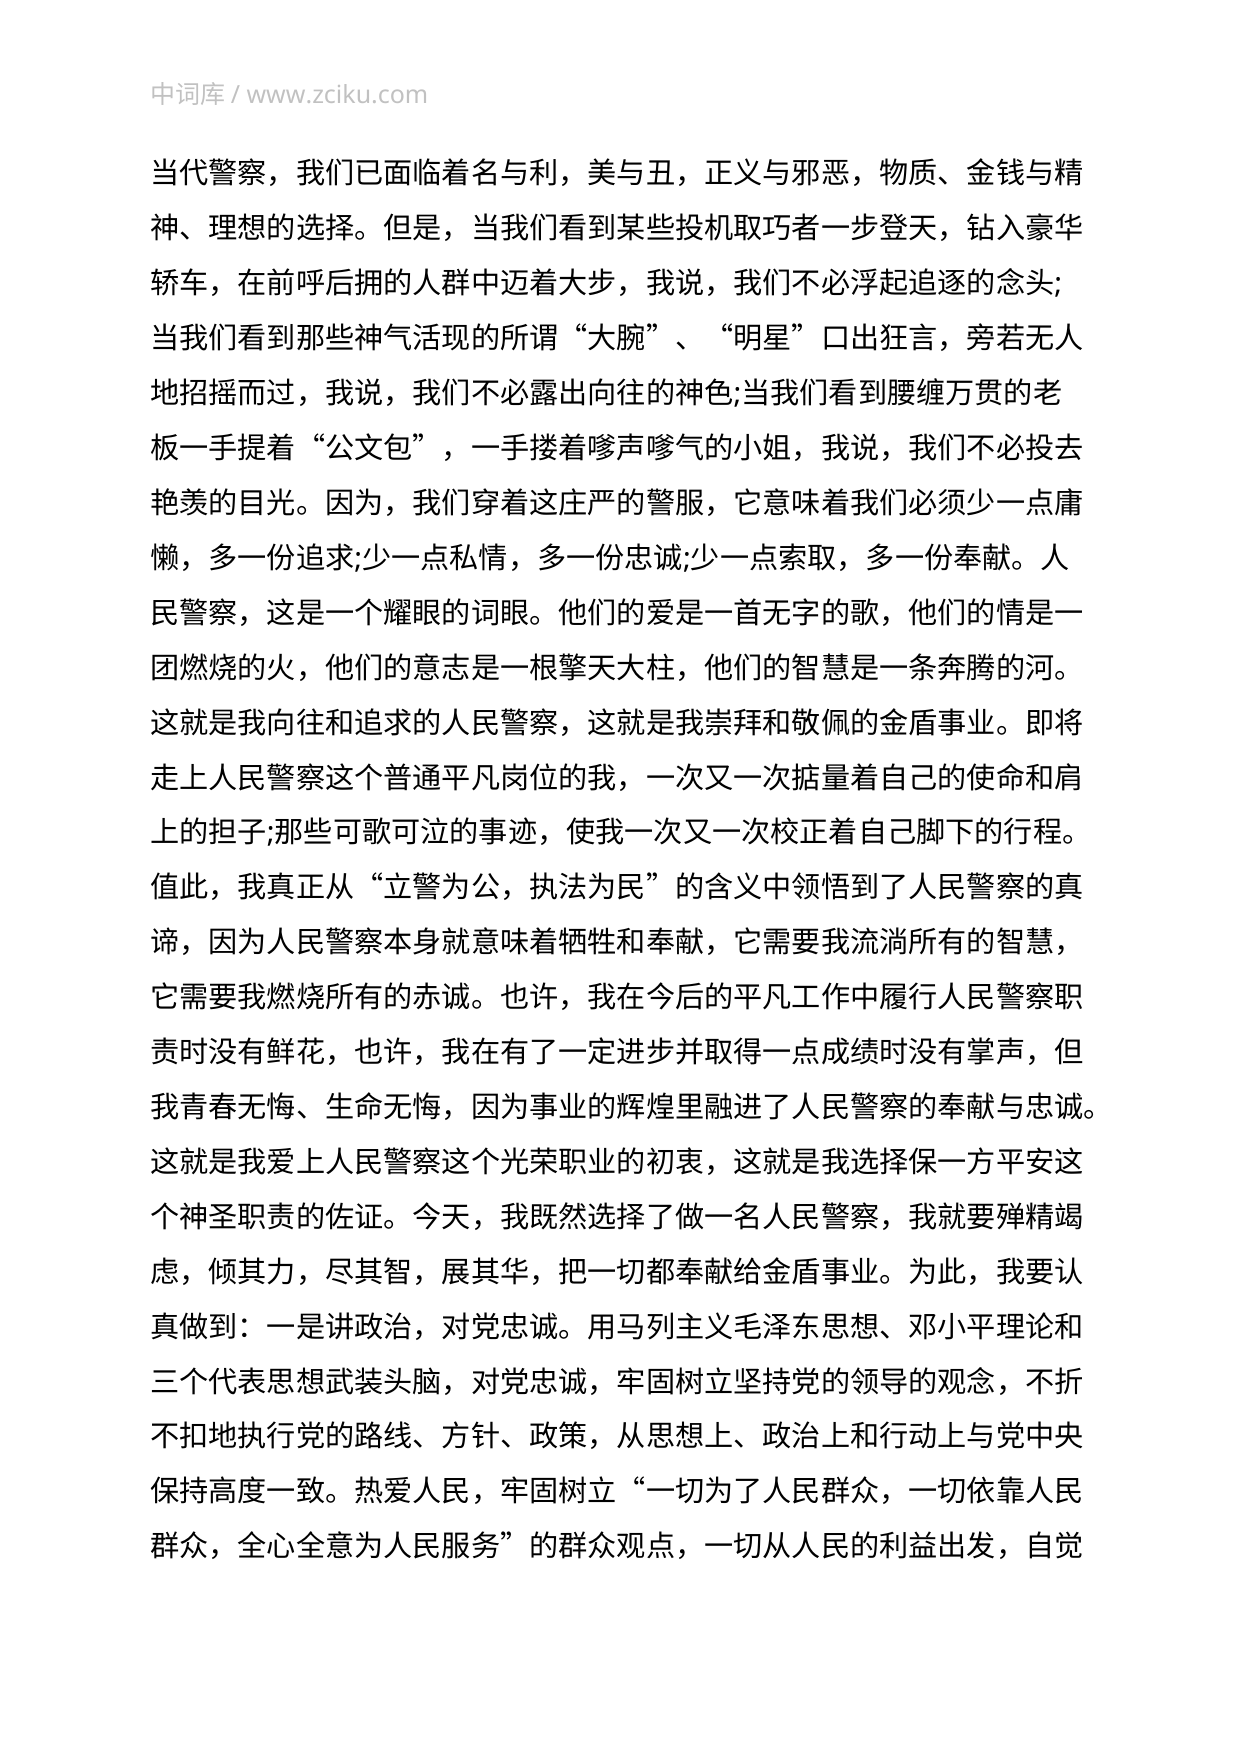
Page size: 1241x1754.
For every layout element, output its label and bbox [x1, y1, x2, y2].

text [150, 150, 1090, 1565]
